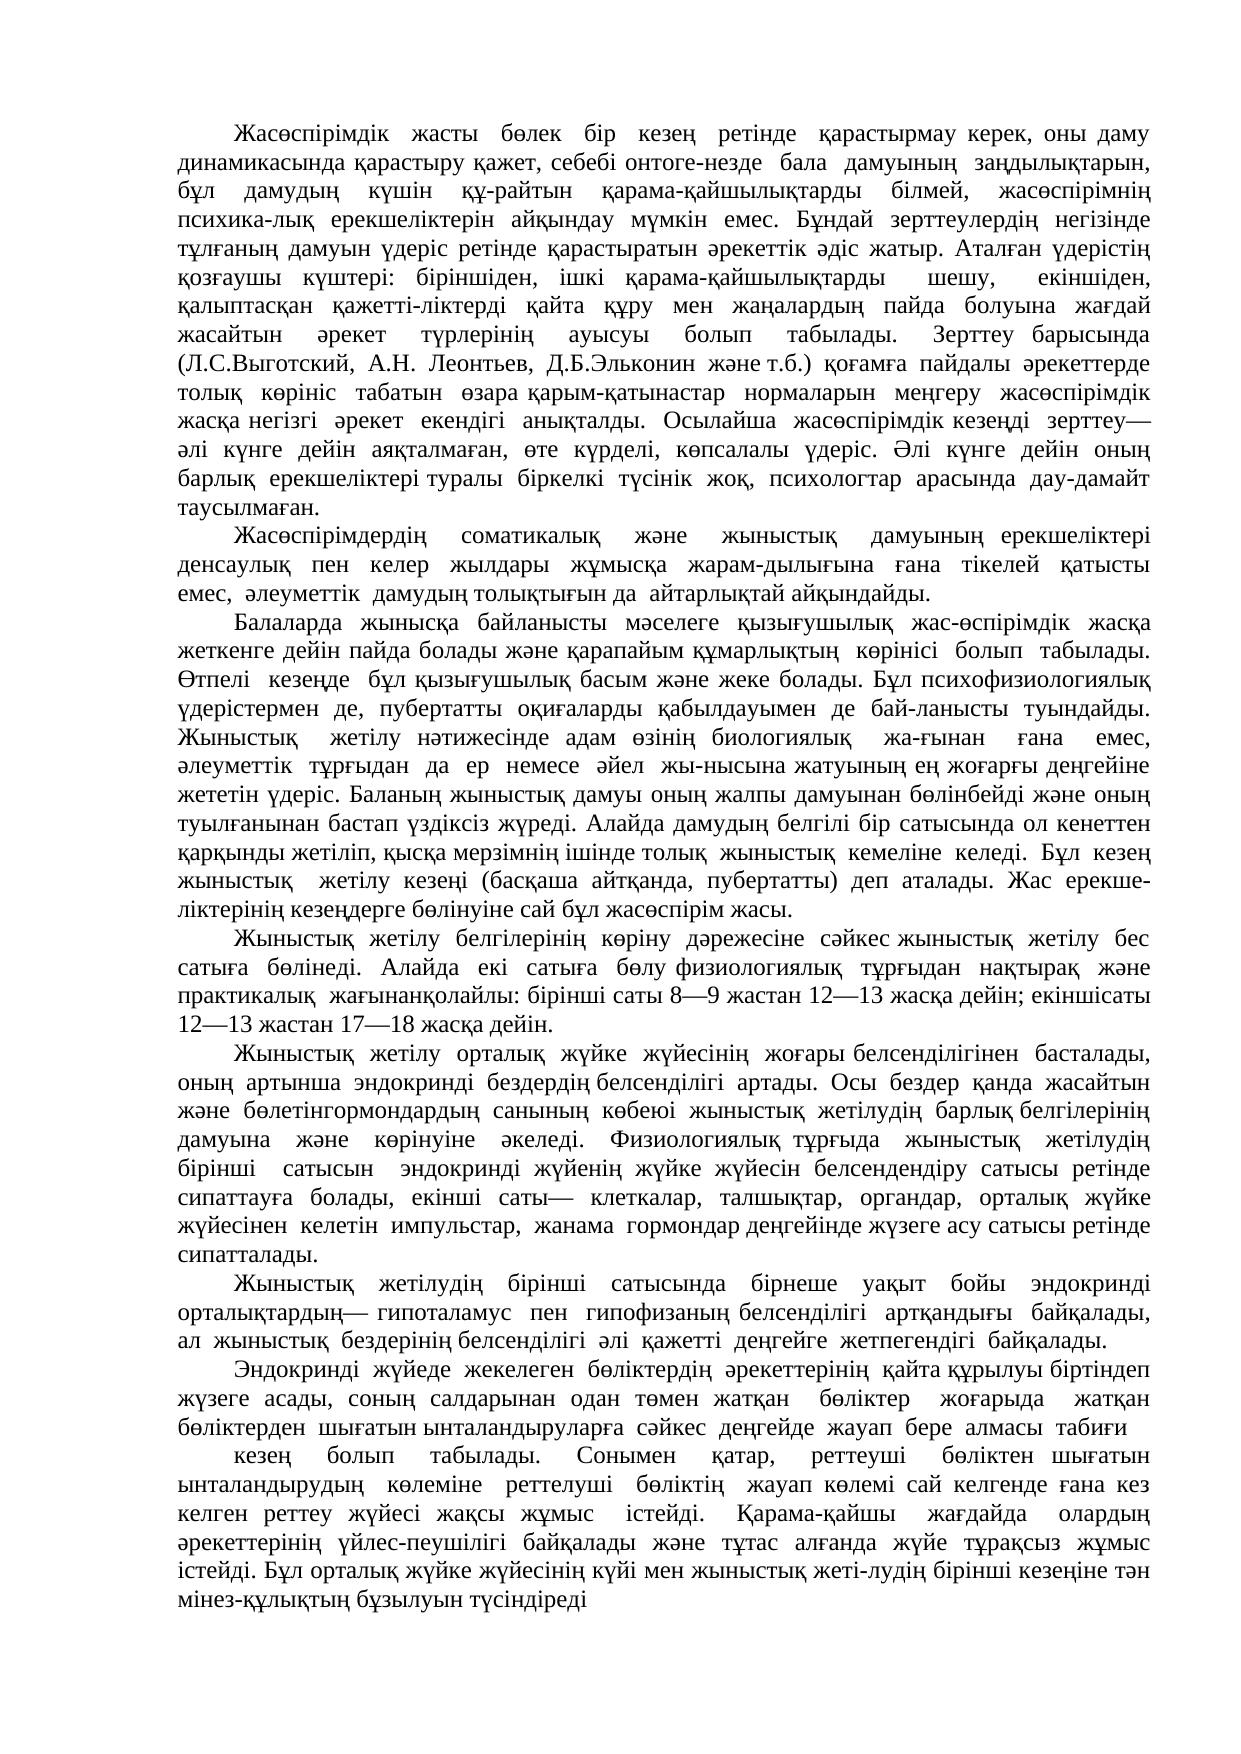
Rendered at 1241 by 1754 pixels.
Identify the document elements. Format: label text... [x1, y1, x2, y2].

text Жасөспірімдік жасты бөлек бір кезең ретінде қарастырмау керек, оны даму динамикасында қарастыру қажет, себебі онтоге-незде бала дамуының заңдылықтарын, бұл дамудың күшін құ-райтын қарама-қайшылықтарды білмей, жасөспірімнің психика-лық ерекшеліктерін айқындау мүмкін емес. Бұндай зерттеулердің негізінде тұлғаның дамуын үдеріс ретінде қарастыратын əрекеттік əдіс жатыр. Аталған үдерістің қозғаушы күштері: біріншіден, ішкі қарама-қайшылықтарды шешу, екіншіден, қалыптасқан қажетті-ліктерді қайта құру мен жаңалардың пайда болуына жағдай жасайтын əрекет түрлерінің ауысуы болып табылады. Зерттеу барысында (Л.С.Выготский, А.Н. Леонтьев, Д.Б.Эльконин жəне т.б.) қоғамға пайдалы əрекеттерде толық көрініс табатын өзара қарым-қатынастар нормаларын меңгеру жасөспірімдік жасқа негізгі əрекет екендігі анықталды. Осылайша жасөспірімдік кезеңді зерттеу— əлі күнге дейін аяқталмаған, өте күрделі, көпсалалы үдеріс. Əлі күнге дейін оның барлық ерекшеліктері туралы біркелкі түсінік жоқ, психологтар арасында дау-дамайт таусылмаған. [177, 118, 1152, 521]
text кезең болып табылады. Сонымен қатар, реттеуші бөліктен шығатын ынталандырудың көлеміне реттелуші бөліктің жауап көлемі сай келгенде ғана кез келген реттеу жүйесі жақсы жұмыс істейді. Қарама-қайшы жағдайда олардың əрекеттерінің үйлес-пеушілігі байқалады жəне тұтас алғанда жүйе тұрақсыз жұмыс істейді. Бұл орталық жүйке жүйесінің күйі мен жыныстық жеті-лудің бірінші кезеңіне тəн мінез-құлықтың бұзылуын түсіндіреді [177, 1441, 1152, 1613]
text Жыныстық жетілу белгілерінің көріну дəрежесіне сəйкес жыныстық жетілу бес сатыға бөлінеді. Алайда екі сатыға бөлу физиологиялық тұрғыдан нақтырақ жəне практикалық жағынанқолайлы: бірінші саты 8—9 жастан 12—13 жасқа дейін; екіншісаты 12—13 жастан 17—18 жасқа дейін. [177, 923, 1152, 1038]
text Жасөспірімдердің соматикалық жəне жыныстық дамуының ерекшеліктері денсаулық пен келер жылдары жұмысқа жарам-дылығына ғана тікелей қатысты емес, əлеуметтік дамудың толықтығын да айтарлықтай айқындайды. [177, 521, 1152, 607]
text Эндокринді жүйеде жекелеген бөліктердің əрекеттерінің қайта құрылуы біртіндеп жүзеге асады, соның салдарынан одан төмен жатқан бөліктер жоғарыда жатқан бөліктерден шығатын ынталандыруларға сəйкес деңгейде жауап бере алмасы табиғи [177, 1354, 1152, 1441]
text Жыныстық жетілу орталық жүйке жүйесінің жоғары белсенділігінен басталады, оның артынша эндокринді бездердің белсенділігі артады. Осы бездер қанда жасайтын жəне бөлетінгормондардың санының көбеюі жыныстық жетілудің барлық белгілерінің дамуына жəне көрінуіне əкеледі. Физиологиялық тұрғыда жыныстық жетілудің бірінші сатысын эндокринді жүйенің жүйке жүйесін белсендендіру сатысы ретінде сипаттауға болады, екінші саты— клеткалар, талшықтар, органдар, орталық жүйке жүйесінен келетін импульстар, жанама гормондар деңгейінде жүзеге асу сатысы ретінде сипатталады. [177, 1038, 1152, 1268]
text Жыныстық жетілудің бірінші сатысында бірнеше уақыт бойы эндокринді орталықтардың— гипоталамус пен гипофизаның белсенділігі артқандығы байқалады, ал жыныстық бездерінің белсенділігі əлі қажетті деңгейге жетпегендігі байқалады. [177, 1268, 1152, 1354]
text Балаларда жынысқа байланысты мəселеге қызығушылық жас-өспірімдік жасқа жеткенге дейін пайда болады жəне қарапайым құмарлықтың көрінісі болып табылады. Өтпелі кезеңде бұл қызығушылық басым жəне жеке болады. Бұл психофизиологиялық үдерістермен де, пубертатты оқиғаларды қабылдауымен де бай-ланысты туындайды. Жыныстық жетілу нəтижесінде адам өзінің биологиялық жа-ғынан ғана емес, əлеуметтік тұрғыдан да ер немесе əйел жы-нысына жатуының ең жоғарғы деңгейіне жететін үдеріс. Баланың жыныстық дамуы оның жалпы дамуынан бөлінбейді жəне оның туылғанынан бастап үздіксіз жүреді. Алайда дамудың белгілі бір сатысында ол кенеттен қарқынды жетіліп, қысқа мерзімнің ішінде толық жыныстық кемеліне келеді. Бұл кезең жыныстық жетілу кезеңі (басқаша айтқанда, пубертатты) деп аталады. Жас ерекше-ліктерінің кезеңдерге бөлінуіне сай бұл жасөспірім жасы. [177, 607, 1152, 923]
